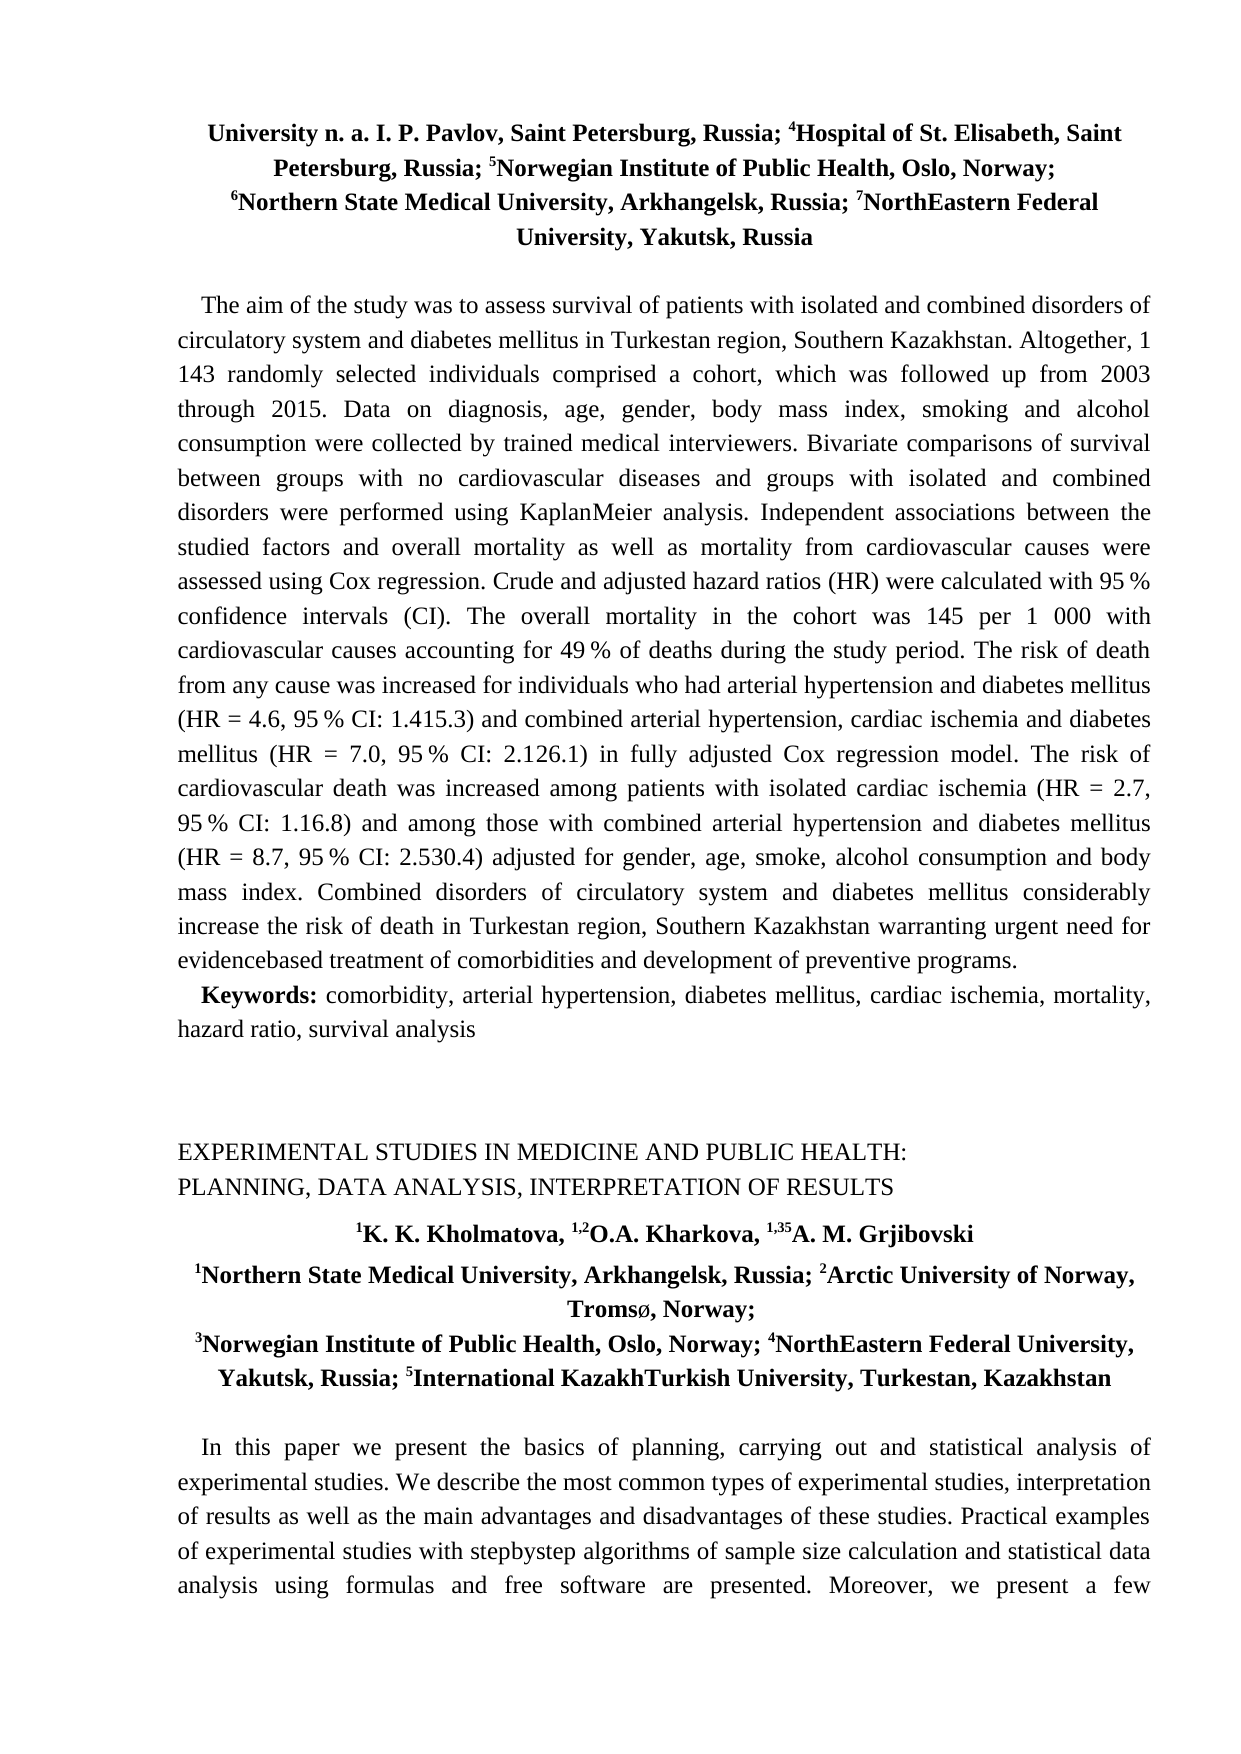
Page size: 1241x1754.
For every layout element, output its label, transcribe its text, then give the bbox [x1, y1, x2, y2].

text EXPERIMENTAL STUDIES IN MEDICINE AND PUBLIC HEALTH: PLANNING, DATA ANALYSIS, INTERPRETATION OF RESULTS [177, 1137, 1152, 1201]
text 1K. K. Kholmatova, 1,2O.A. Kharkova, 1,3­5A. M. Grjibovski [177, 1218, 1152, 1248]
text The aim of the study was to assess survival of patients with isolated and combined disorders of circulatory system and diabetes mellitus in Turkestan region, Southern Kazakhstan. Altogether, 1 143 randomly selected individuals comprised a cohort, which was followed up from 2003 through 2015. Data on diagnosis, age, gender, body mass index, smoking and alcohol consumption were collected by trained medical interviewers. Bivariate comparisons of survival between groups with no cardiovascular diseases and groups with isolated and combined disorders were performed using Kaplan­Meier analysis. Independent associations between the studied factors and overall mortality as well as mortality from cardiovascular causes were assessed using Cox regression. Crude and adjusted hazard ratios (HR) were calculated with 95 % confidence intervals (CI). The overall mortality in the cohort was 145 per 1 000 with cardiovascular causes accounting for 49 % of deaths during the study period. The risk of death from any cause was increased for individuals who had arterial hypertension and diabetes mellitus (HR = 4.6, 95 % CI: 1.4­15.3) and combined arterial hypertension, cardiac ischemia and diabetes mellitus (HR = 7.0, 95 % CI: 2.1­26.1) in fully adjusted Cox regression model. The risk of cardiovascular death was increased among patients with isolated cardiac ischemia (HR = 2.7, 95 % CI: 1.1­6.8) and among those with combined arterial hypertension and diabetes mellitus (HR = 8.7, 95 % CI: 2.5­30.4) adjusted for gender, age, smoke, alcohol consumption and body mass index. Combined disorders of circulatory system and diabetes mellitus considerably increase the risk of death in Turkestan region, Southern Kazakhstan warranting urgent need for evidence­based treatment of comorbidities and development of preventive programs. [177, 291, 1152, 974]
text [177, 1432, 1152, 1599]
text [177, 118, 1152, 250]
text Keywords: comorbidity, arterial hypertension, diabetes mellitus, cardiac ischemia, mortality, hazard ratio, survival analysis [177, 980, 1152, 1043]
text 1Northern State Medical University, Arkhangelsk, Russia; 2Arctic University of Norway, Tromsø, Norway; 3Norwegian Institute of Public Health, Oslo, Norway; 4North­Eastern Federal University, Yakutsk, Russia; 5International Kazakh­Turkish University, Turkestan, Kazakhstan [177, 1260, 1152, 1392]
